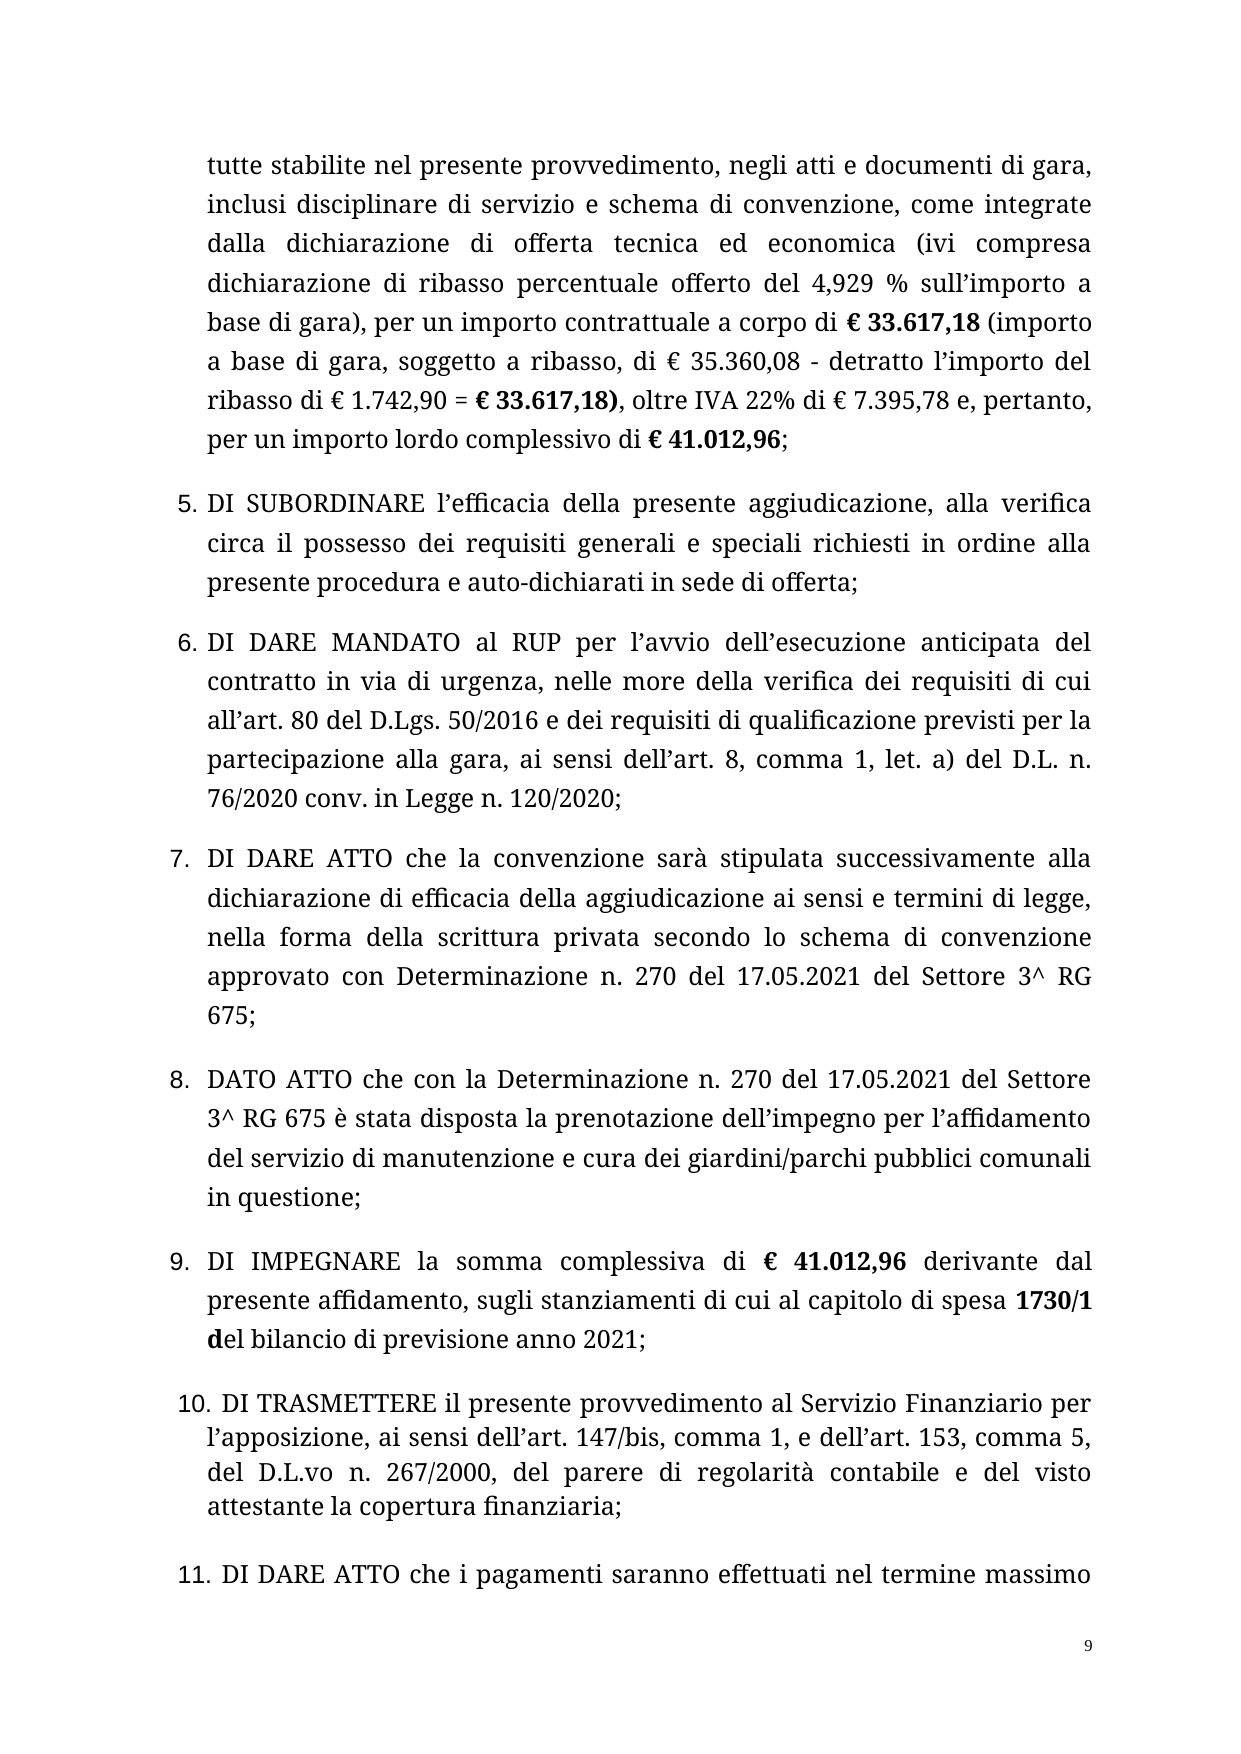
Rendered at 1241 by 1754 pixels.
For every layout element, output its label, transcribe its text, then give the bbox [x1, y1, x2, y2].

list DI DARE ATTO che la convenzione sarà stipulata successivamente alla dichiarazione di efficacia della aggiudicazione ai sensi e termini di legge, nella forma della scrittura privata secondo lo schema di convenzione approvato con Determinazione n. 270 del 17.05.2021 del Settore 3^ RG 675; [169, 841, 1092, 1032]
list DI DARE MANDATO al RUP per l’avvio dell’esecuzione anticipata del contratto in via di urgenza, nelle more della verifica dei requisiti di cui all’art. 80 del D.Lgs. 50/2016 e dei requisiti di qualificazione previsti per la partecipazione alla gara, ai sensi dell’art. 8, comma 1, let. a) del D.L. n. 76/2020 conv. in Legge n. 120/2020; [177, 624, 1092, 815]
list DATO ATTO che con la Determinazione n. 270 del 17.05.2021 del Settore 3^ RG 675 è stata disposta la prenotazione dell’impegno per l’affidamento del servizio di manutenzione e cura dei giardini/parchi pubblici comunali in questione; [169, 1062, 1092, 1213]
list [177, 1556, 1092, 1590]
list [169, 148, 1092, 456]
list DI IMPEGNARE la somma complessiva di € 41.012,96 derivante dal presente affidamento, sugli stanziamenti di cui al capitolo di spesa 1730/1 del bilancio di previsione anno 2021; [169, 1243, 1092, 1356]
list DI TRASMETTERE il presente provvedimento al Servizio Finanziario per l’apposizione, ai sensi dell’art. 147/bis, comma 1, e dell’art. 153, comma 5, del D.L.vo n. 267/2000, del parere di regolarità contabile e del visto attestante la copertura finanziaria; [177, 1386, 1092, 1522]
list DI SUBORDINARE l’efficacia della presente aggiudicazione, alla verifica circa il possesso dei requisiti generali e speciali richiesti in ordine alla presente procedura e auto-dichiarati in sede di offerta; [177, 486, 1092, 598]
